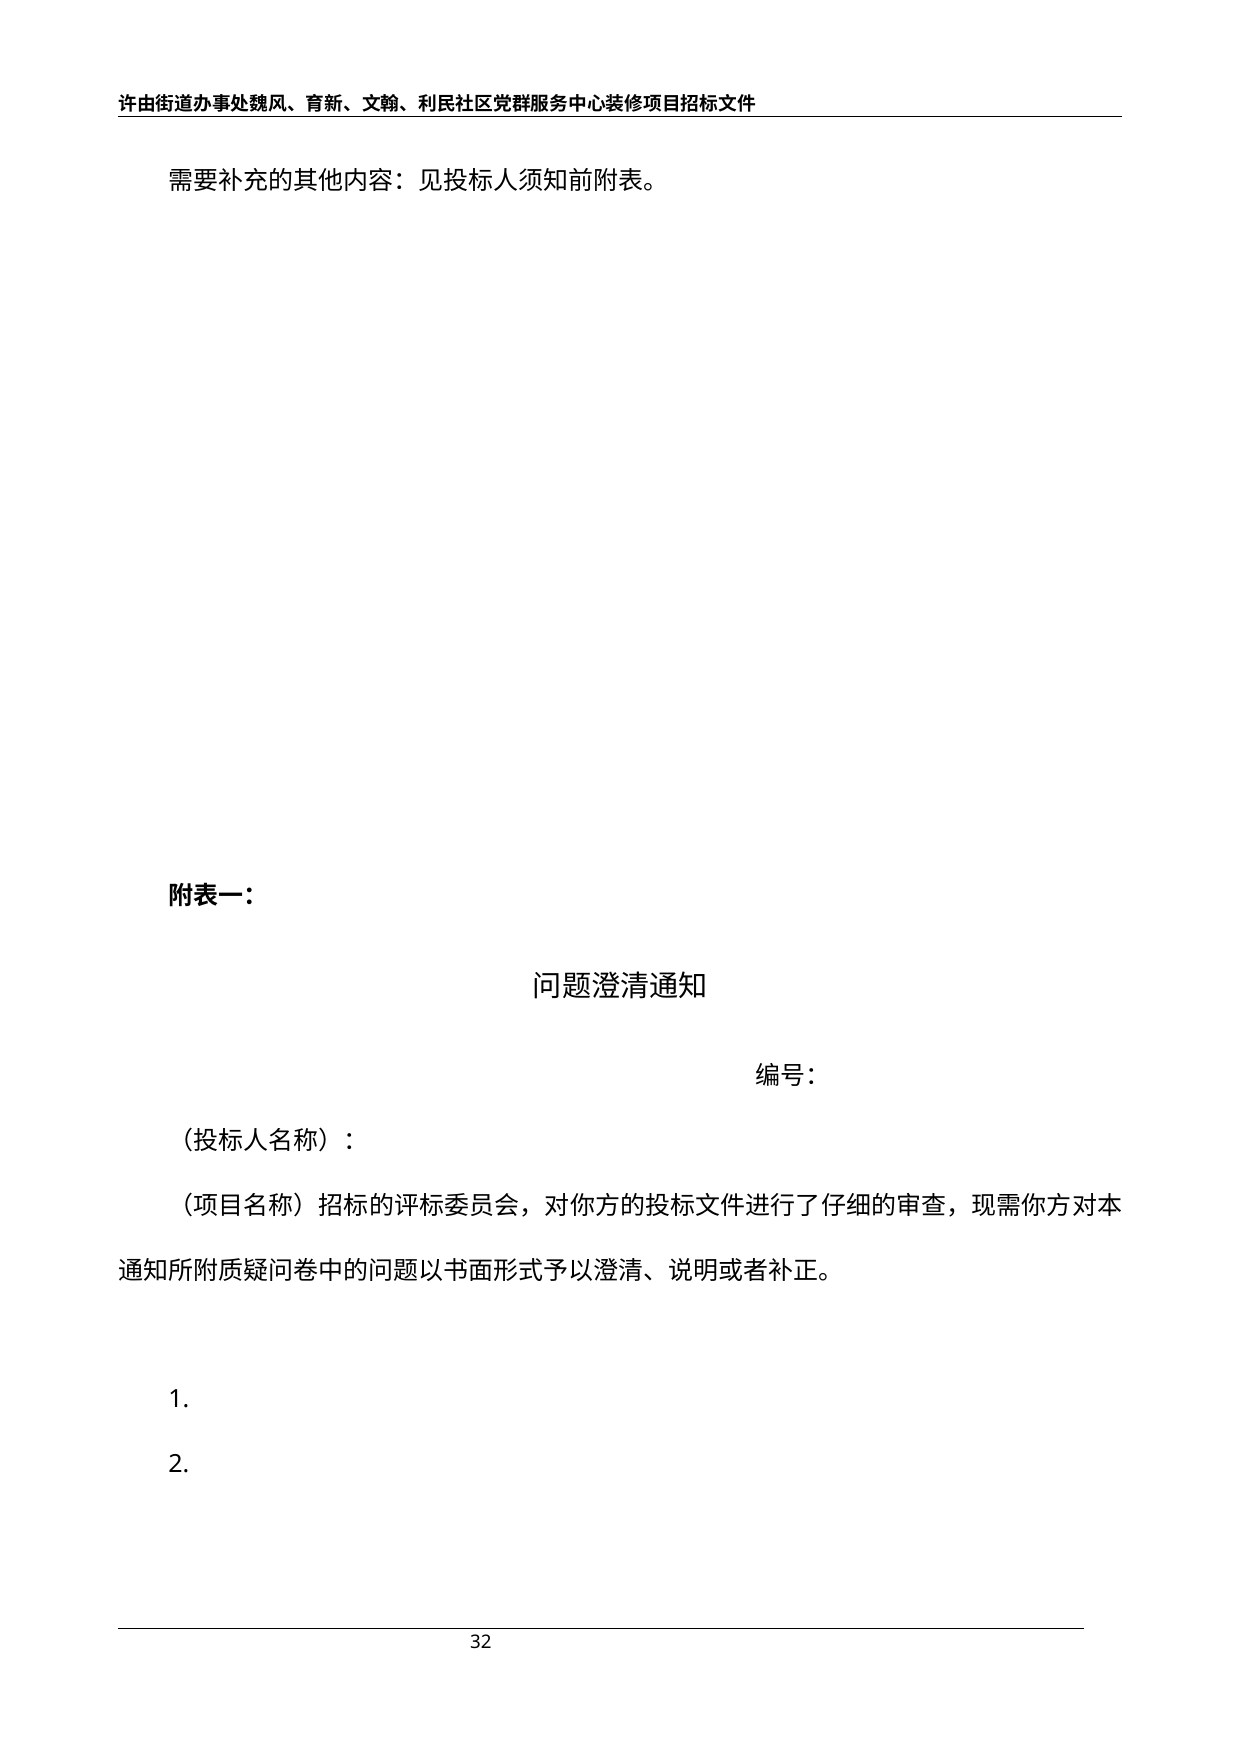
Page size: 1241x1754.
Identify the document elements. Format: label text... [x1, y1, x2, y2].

text 编号： [118, 1041, 1122, 1106]
text 问题澄清通知 [118, 951, 1122, 1016]
text 附表一： [118, 861, 1122, 926]
text （项目名称）招标的评标委员会，对你方的投标文件进行了仔细的审查，现需你方对本通知所附质疑问卷中的问题以书面形式予以澄清、说明或者补正。 [118, 1171, 1122, 1301]
text （投标人名称）： [118, 1106, 1122, 1171]
text 1. [118, 1366, 1122, 1431]
text 2. [118, 1431, 1122, 1496]
text 需要补充的其他内容：见投标人须知前附表。 [118, 146, 1122, 211]
